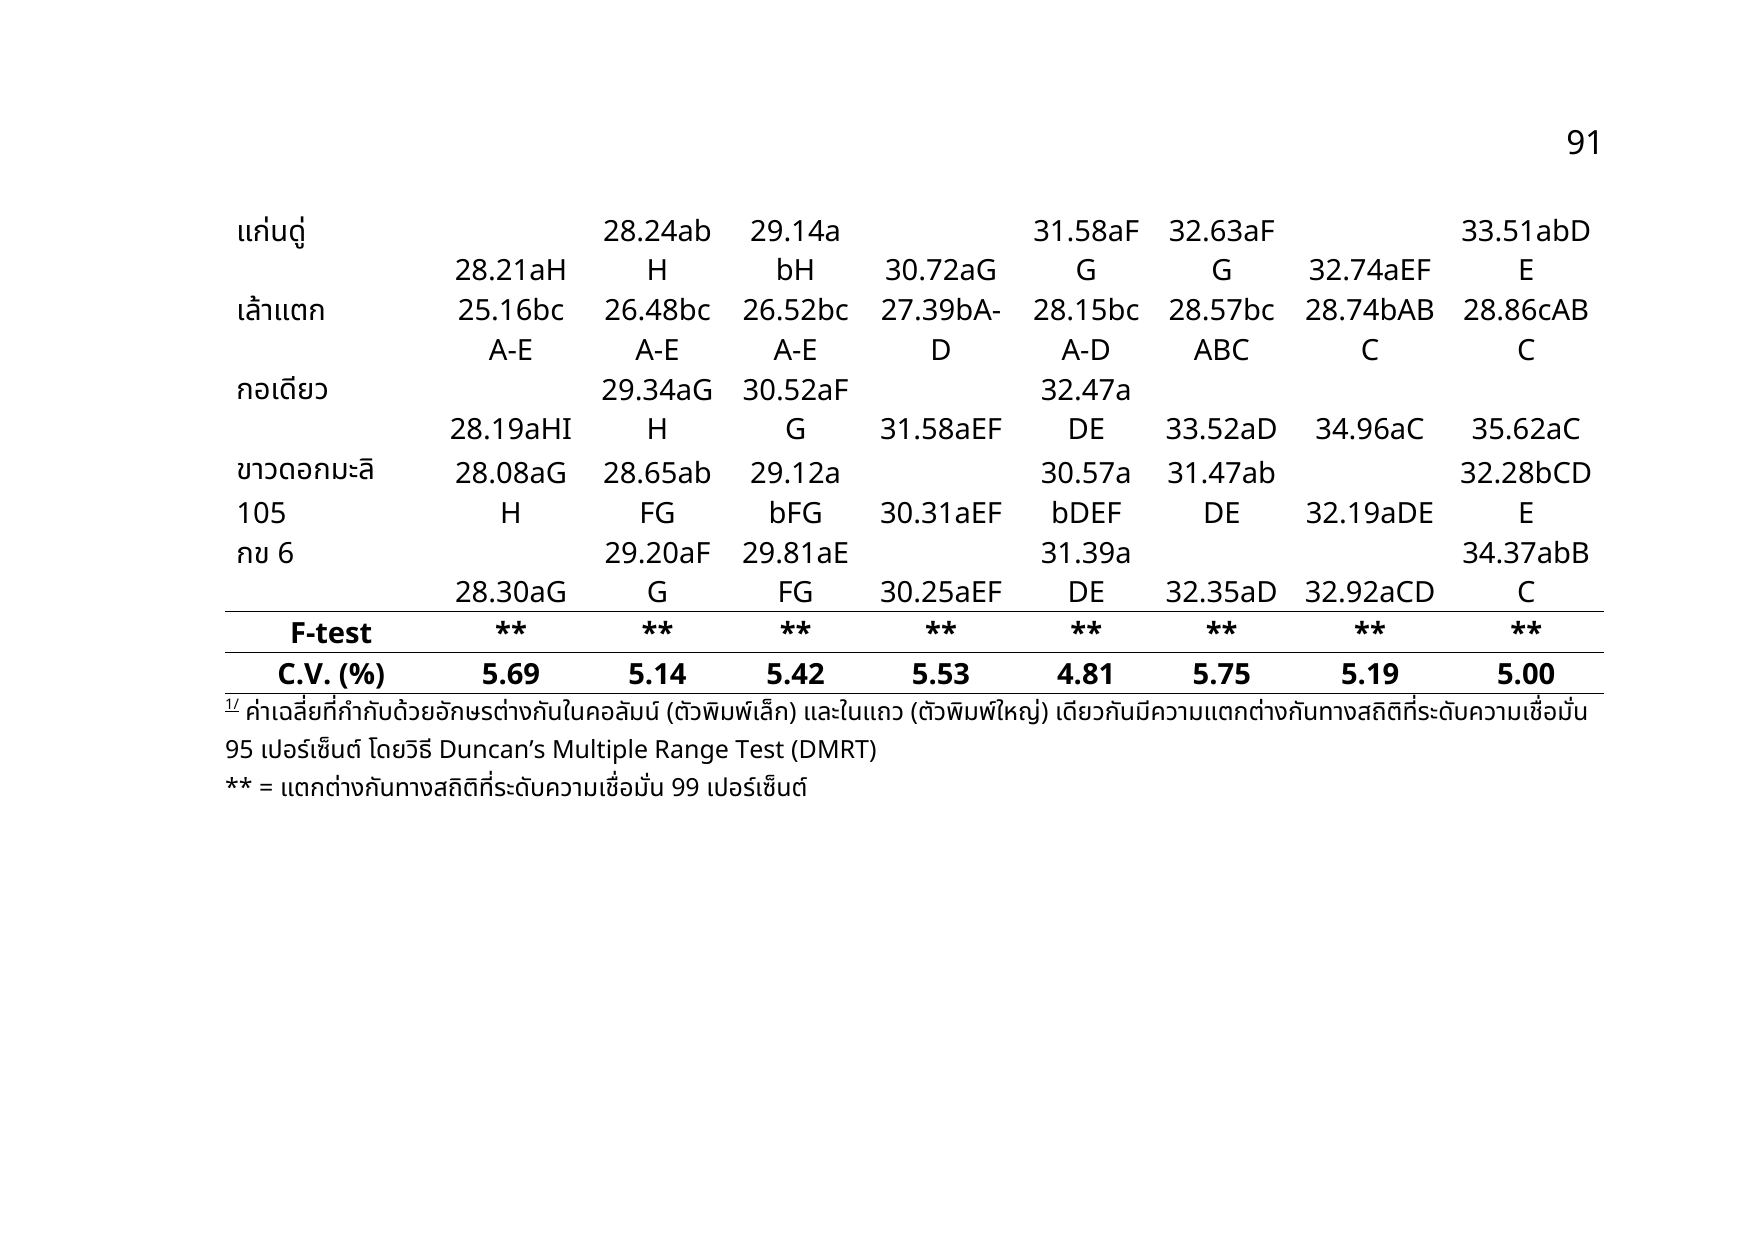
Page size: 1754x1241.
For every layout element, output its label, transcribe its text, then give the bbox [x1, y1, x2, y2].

table_cell แก่นดู่ [225, 210, 437, 289]
table_cell 28.86cABC [1448, 289, 1604, 369]
text ** = แตกต่างกันทางสถิติที่ระดับความเชื่อมั่น 99 เปอร์เซ็นต์ [225, 770, 1604, 808]
table_cell 5.00 [1448, 653, 1604, 693]
table_cell 5.53 [861, 653, 1021, 693]
table_cell 29.20aFG [585, 532, 730, 611]
table_cell 28.30aG [437, 532, 584, 611]
table_cell ขาวดอกมะลิ 105 [225, 448, 437, 532]
table_cell 31.58aEF [861, 369, 1021, 448]
table_cell 32.92aCD [1292, 532, 1448, 611]
table_cell 28.08aGH [437, 448, 584, 532]
table_cell 28.24abH [585, 210, 730, 289]
table_cell 5.75 [1151, 653, 1292, 693]
table_cell 30.72aG [861, 210, 1021, 289]
table_cell 32.47aDE [1021, 369, 1151, 448]
table_cell 31.39aDE [1021, 532, 1151, 611]
table_cell 30.57abDEF [1021, 448, 1151, 532]
table_cell 32.74aEF [1292, 210, 1448, 289]
table_cell ** [437, 612, 584, 652]
table_cell เล้าแตก [225, 289, 437, 369]
table_cell 25.16bcA-E [437, 289, 584, 369]
table_cell กข 6 [225, 532, 437, 611]
table_cell ** [585, 612, 730, 652]
table_cell 33.51abDE [1448, 210, 1604, 289]
table_cell 31.47abDE [1151, 448, 1292, 532]
table_cell 30.52aFG [730, 369, 861, 448]
table_cell 28.65abFG [585, 448, 730, 532]
table_cell 32.35aD [1151, 532, 1292, 611]
table_cell ** [1448, 612, 1604, 652]
table_cell 32.28bCDE [1448, 448, 1604, 532]
table_cell 30.31aEF [861, 448, 1021, 532]
table_cell C.V. (%) [225, 653, 437, 693]
table_cell 28.15bcA-D [1021, 289, 1151, 369]
table_cell 32.63aFG [1151, 210, 1292, 289]
table_cell 5.19 [1292, 653, 1448, 693]
table_cell 33.52aD [1151, 369, 1292, 448]
table_cell 5.14 [585, 653, 730, 693]
table_cell 26.48bcA-E [585, 289, 730, 369]
table_cell F-test [225, 612, 437, 652]
table_cell 29.81aEFG [730, 532, 861, 611]
table_cell 35.62aC [1448, 369, 1604, 448]
table_cell 27.39bA-D [861, 289, 1021, 369]
table_cell 5.69 [437, 653, 584, 693]
table_cell 34.96aC [1292, 369, 1448, 448]
table_cell 32.19aDE [1292, 448, 1448, 532]
table_cell ** [1021, 612, 1151, 652]
table_cell 26.52bcA-E [730, 289, 861, 369]
table_cell 28.19aHI [437, 369, 584, 448]
table_cell 28.57bcABC [1151, 289, 1292, 369]
table_cell 30.25aEF [861, 532, 1021, 611]
table_cell 4.81 [1021, 653, 1151, 693]
table_cell ** [1292, 612, 1448, 652]
table_cell ** [861, 612, 1021, 652]
table_cell 31.58aFG [1021, 210, 1151, 289]
table_cell ** [1151, 612, 1292, 652]
table_cell 29.34aGH [585, 369, 730, 448]
table_cell กอเดียว [225, 369, 437, 448]
text 1/ ค่าเฉลี่ยที่กำกับด้วยอักษรต่างกันในคอลัมน์ (ตัวพิมพ์เล็ก) และในแถว (ตัวพิมพ์ใหญ่) เดียวกันมีความแตกต่างกันทางสถิติที่ระดับความเชื่อมั่น 95 เปอร์เซ็นต์ โดยวิธี Duncan’s Multiple Range Test (DMRT) [225, 694, 1604, 770]
table_cell 28.21aH [437, 210, 584, 289]
table_cell 5.42 [730, 653, 861, 693]
table_cell 29.12abFG [730, 448, 861, 532]
table_cell 34.37abBC [1448, 532, 1604, 611]
table_cell 28.74bABC [1292, 289, 1448, 369]
table_cell ** [730, 612, 861, 652]
table_cell 29.14abH [730, 210, 861, 289]
